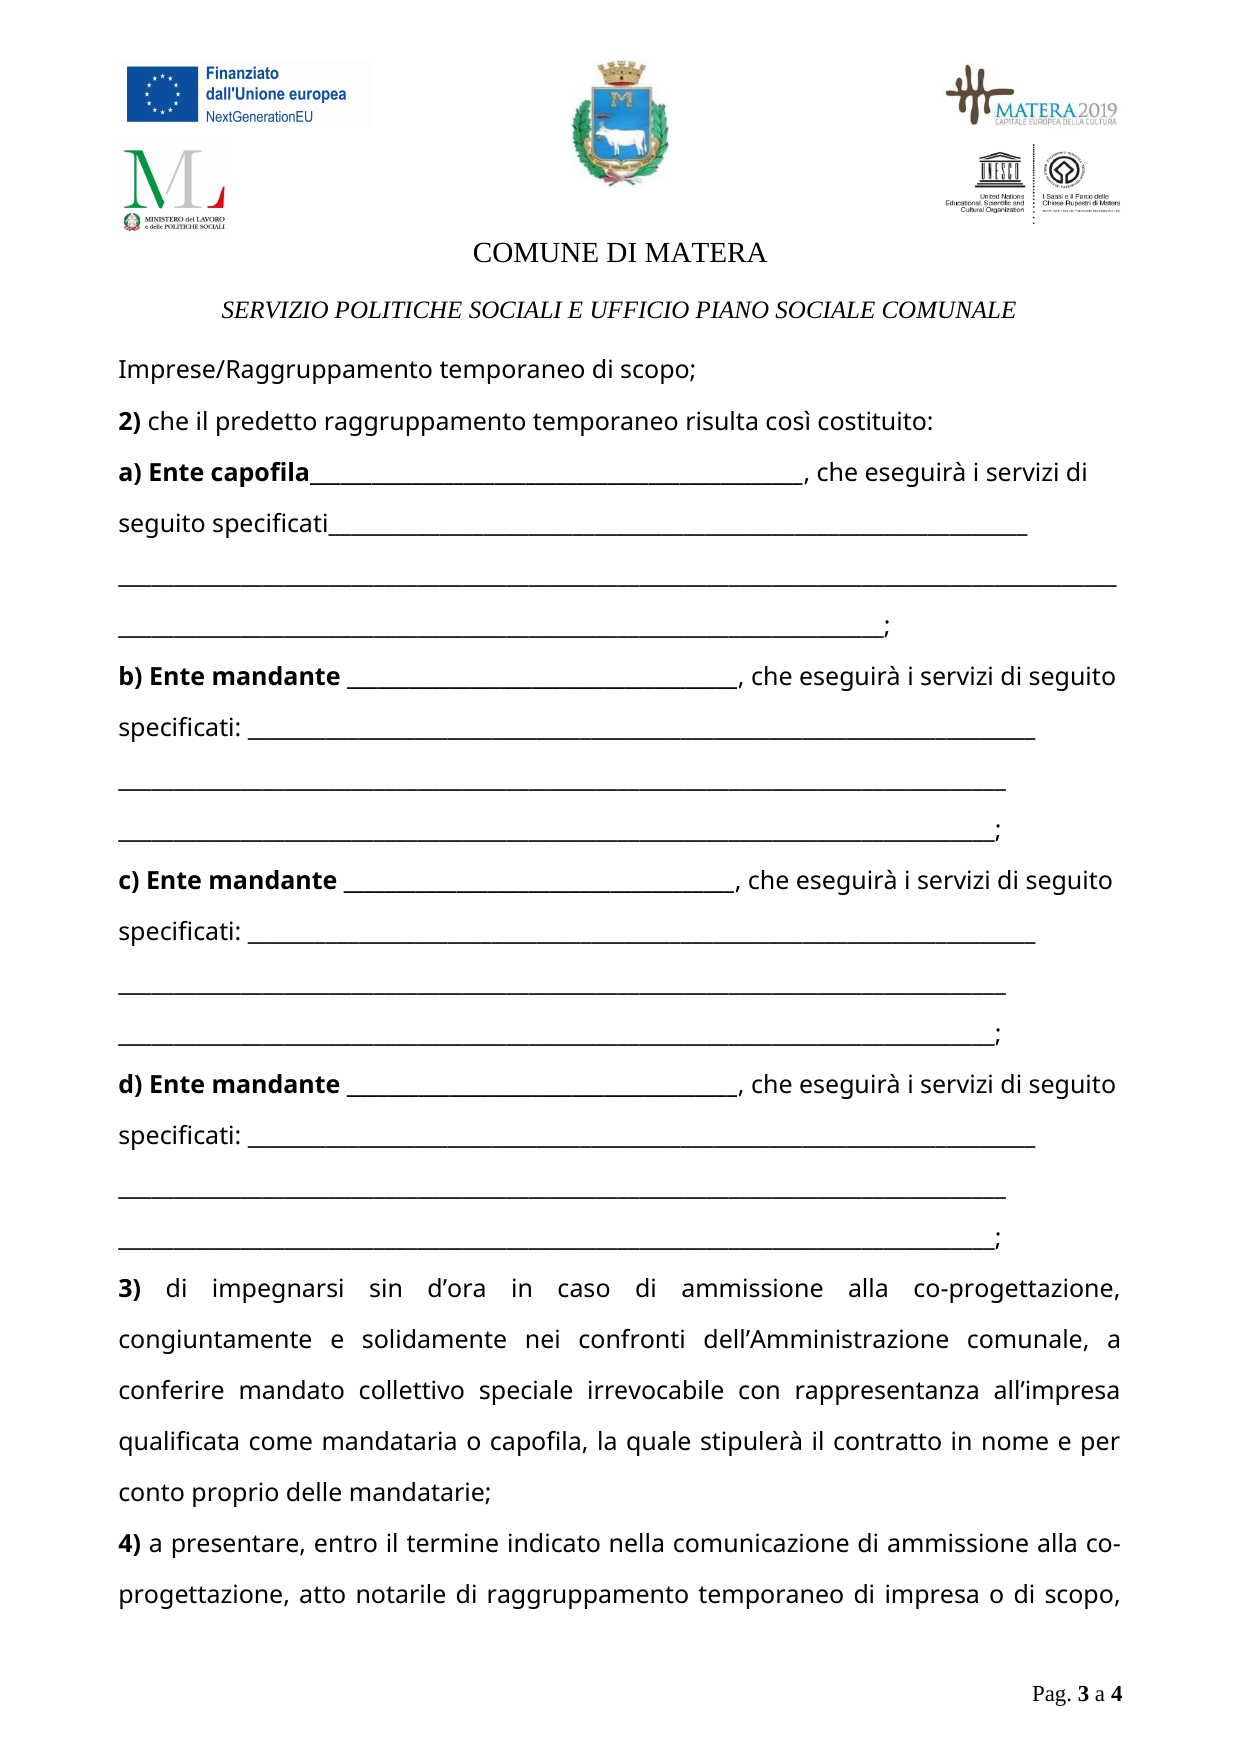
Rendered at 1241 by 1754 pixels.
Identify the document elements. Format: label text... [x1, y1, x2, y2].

picture [945, 144, 1121, 224]
picture [118, 143, 231, 237]
text ________________________________________________________________________________ [118, 1169, 1122, 1203]
text d) Ente mandante ______________________________________, che eseguirà i servizi di seguito [118, 1067, 1122, 1101]
picture [942, 61, 1121, 136]
picture [118, 61, 372, 127]
text 3) di impegnarsi sin d’ora in caso di ammissione alla co-progettazione, congiuntamente e solidamente nei confronti dell’Amministrazione comunale, a conferire mandato collettivo speciale irrevocabile con rappresentanza all’impresa qualificata come mandataria o capofila, la quale stipulerà il contratto in nome e per conto proprio delle mandatarie; [118, 1271, 1122, 1509]
text _______________________________________________________________________________; [118, 812, 1122, 846]
text b) Ente mandante ______________________________________, che eseguirà i servizi di seguito [118, 658, 1122, 692]
text _______________________________________________________________________________; [118, 1220, 1122, 1254]
text _______________________________________________________________________________________________________________________________________________________________; [118, 556, 1122, 641]
text ________________________________________________________________________________ [118, 965, 1122, 999]
text specificati: _______________________________________________________________________ [118, 1118, 1122, 1152]
text specificati: _______________________________________________________________________ [118, 914, 1122, 948]
picture [571, 60, 669, 187]
text ________________________________________________________________________________ [118, 761, 1122, 794]
text a) Ente capofila________________________________________________, che eseguirà i servizi di seguito specificati_______________________________________________________________ [118, 454, 1122, 539]
text c) Ente mandante ______________________________________, che eseguirà i servizi di seguito [118, 863, 1122, 897]
text 2) che il predetto raggruppamento temporaneo risulta così costituito: [118, 403, 1122, 437]
text specificati: _______________________________________________________________________ [118, 709, 1122, 743]
text Imprese/Raggruppamento temporaneo di scopo; [118, 352, 1122, 386]
text _______________________________________________________________________________; [118, 1016, 1122, 1050]
